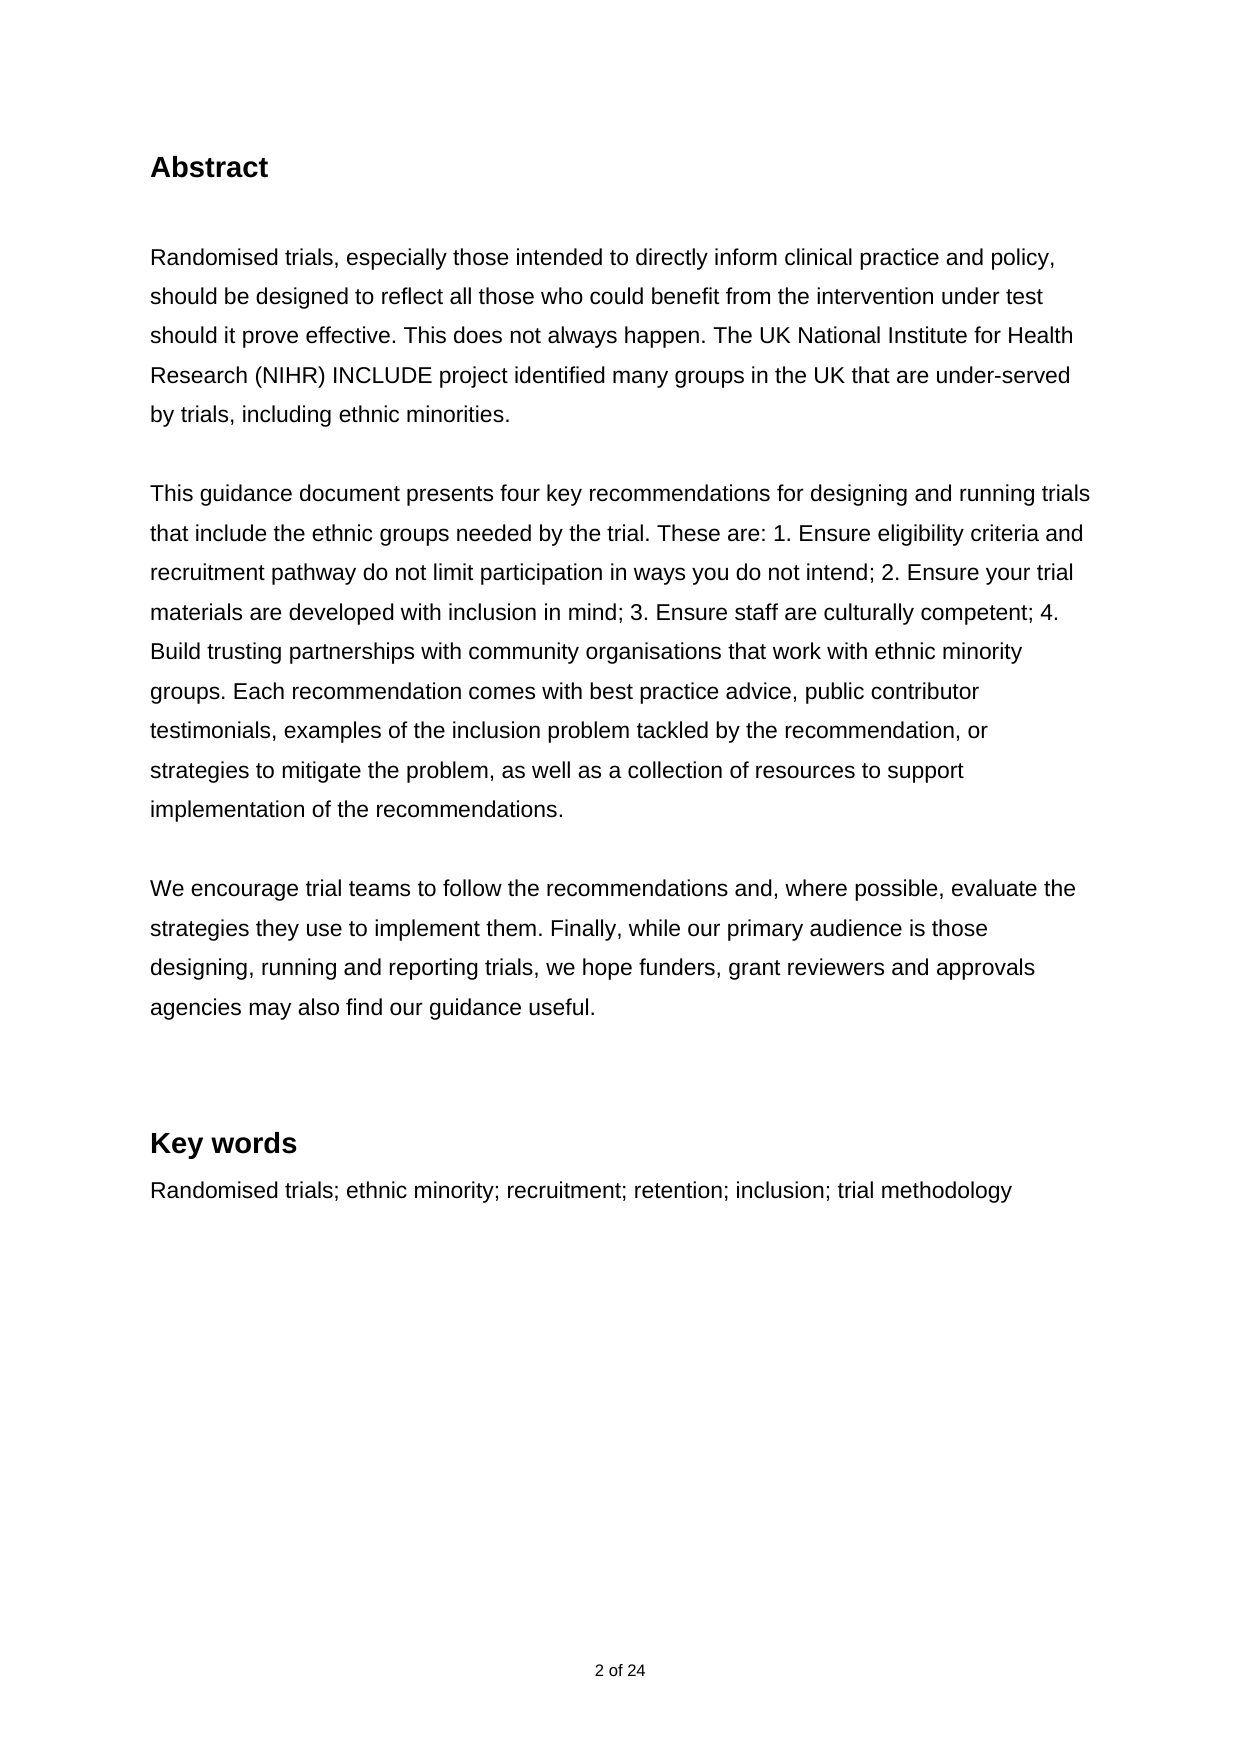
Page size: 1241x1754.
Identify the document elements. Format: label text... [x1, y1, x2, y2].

text We encourage trial teams to follow the recommendations and, where possible, evaluate the strategies they use to implement them. Finally, while our primary audience is those designing, running and reporting trials, we hope funders, grant reviewers and approvals agencies may also find our guidance useful. [150, 875, 1090, 1020]
text Randomised trials; ethnic minority; recruitment; retention; inclusion; trial methodology [150, 1177, 1090, 1203]
text Abstract [150, 150, 1090, 183]
text This guidance document presents four key recommendations for designing and running trials that include the ethnic groups needed by the trial. These are: 1. Ensure eligibility criteria and recruitment pathway do not limit participation in ways you do not intend; 2. Ensure your trial materials are developed with inclusion in mind; 3. Ensure staff are culturally competent; 4. Build trusting partnerships with community organisations that work with ethnic minority groups. Each recommendation comes with best practice advice, public contributor testimonials, examples of the inclusion problem tackled by the recommendation, or strategies to mitigate the problem, as well as a collection of resources to support implementation of the recommendations. [150, 507, 1090, 822]
text Key words [150, 1126, 1090, 1160]
text Randomised trials, especially those intended to directly inform clinical practice and policy, should be designed to reflect all those who could benefit from the intervention under test should it prove effective. This does not always happen. The UK National Institute for Health Research (NIHR) INCLUDE project identified many groups in the UK that are under-served by trials, including ethnic minorities. [150, 243, 1090, 428]
